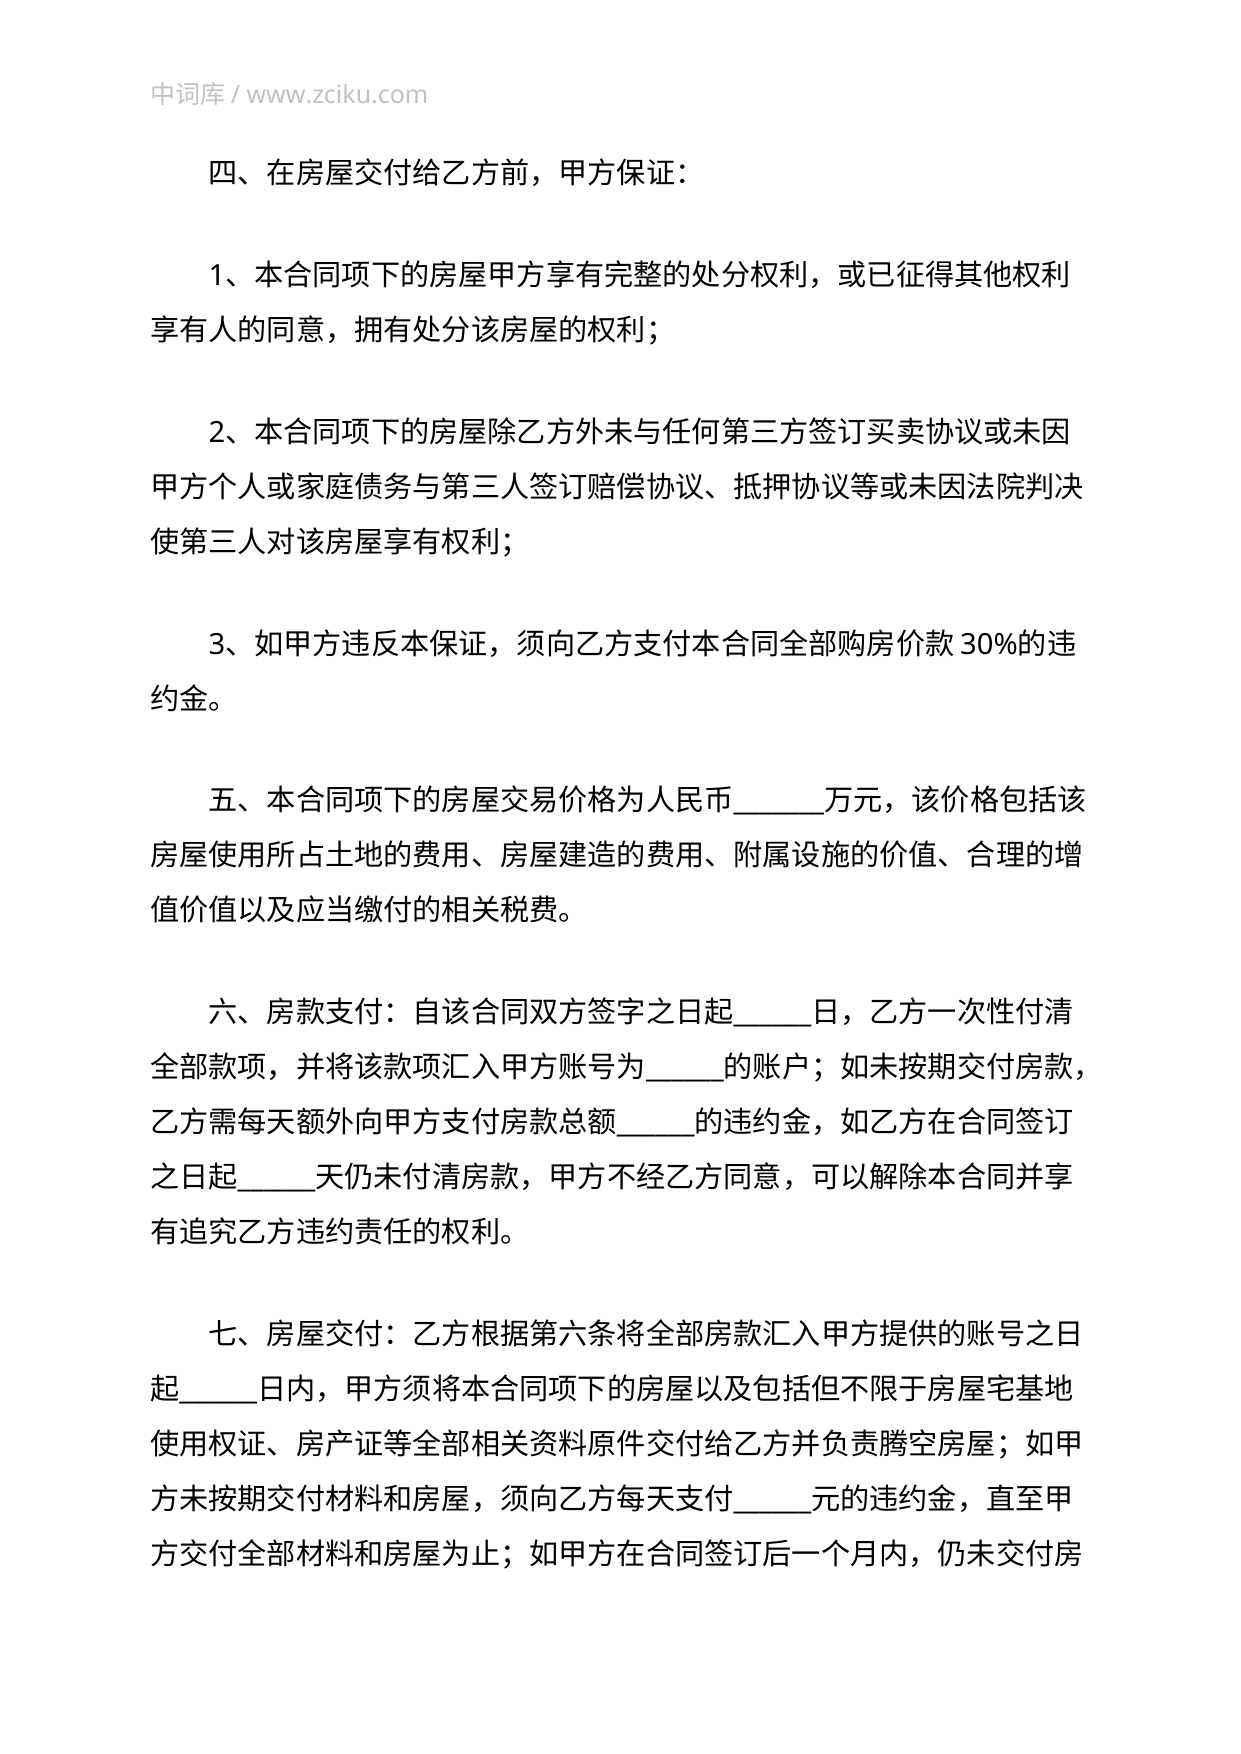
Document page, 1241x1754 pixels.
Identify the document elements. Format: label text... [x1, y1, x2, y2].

text 3、如甲方违反本保证，须向乙方支付本合同全部购房价款30%的违约金。 [150, 620, 1090, 717]
text 六、房款支付：自该合同双方签字之日起______日，乙方一次性付清全部款项，并将该款项汇入甲方账号为______的账户；如未按期交付房款，乙方需每天额外向甲方支付房款总额______的违约金，如乙方在合同签订之日起______天仍未付清房款，甲方不经乙方同意，可以解除本合同并享有追究乙方违约责任的权利。 [150, 989, 1090, 1251]
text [150, 1310, 1090, 1572]
text 五、本合同项下的房屋交易价格为人民币_______万元，该价格包括该房屋使用所占土地的费用、房屋建造的费用、附属设施的价值、合理的增值价值以及应当缴付的相关税费。 [150, 777, 1090, 929]
text 2、本合同项下的房屋除乙方外未与任何第三方签订买卖协议或未因甲方个人或家庭债务与第三人签订赔偿协议、抵押协议等或未因法院判决使第三人对该房屋享有权利； [150, 408, 1090, 561]
text 1、本合同项下的房屋甲方享有完整的处分权利，或已征得其他权利享有人的同意，拥有处分该房屋的权利； [150, 252, 1090, 349]
text 四、在房屋交付给乙方前，甲方保证： [150, 150, 1090, 192]
